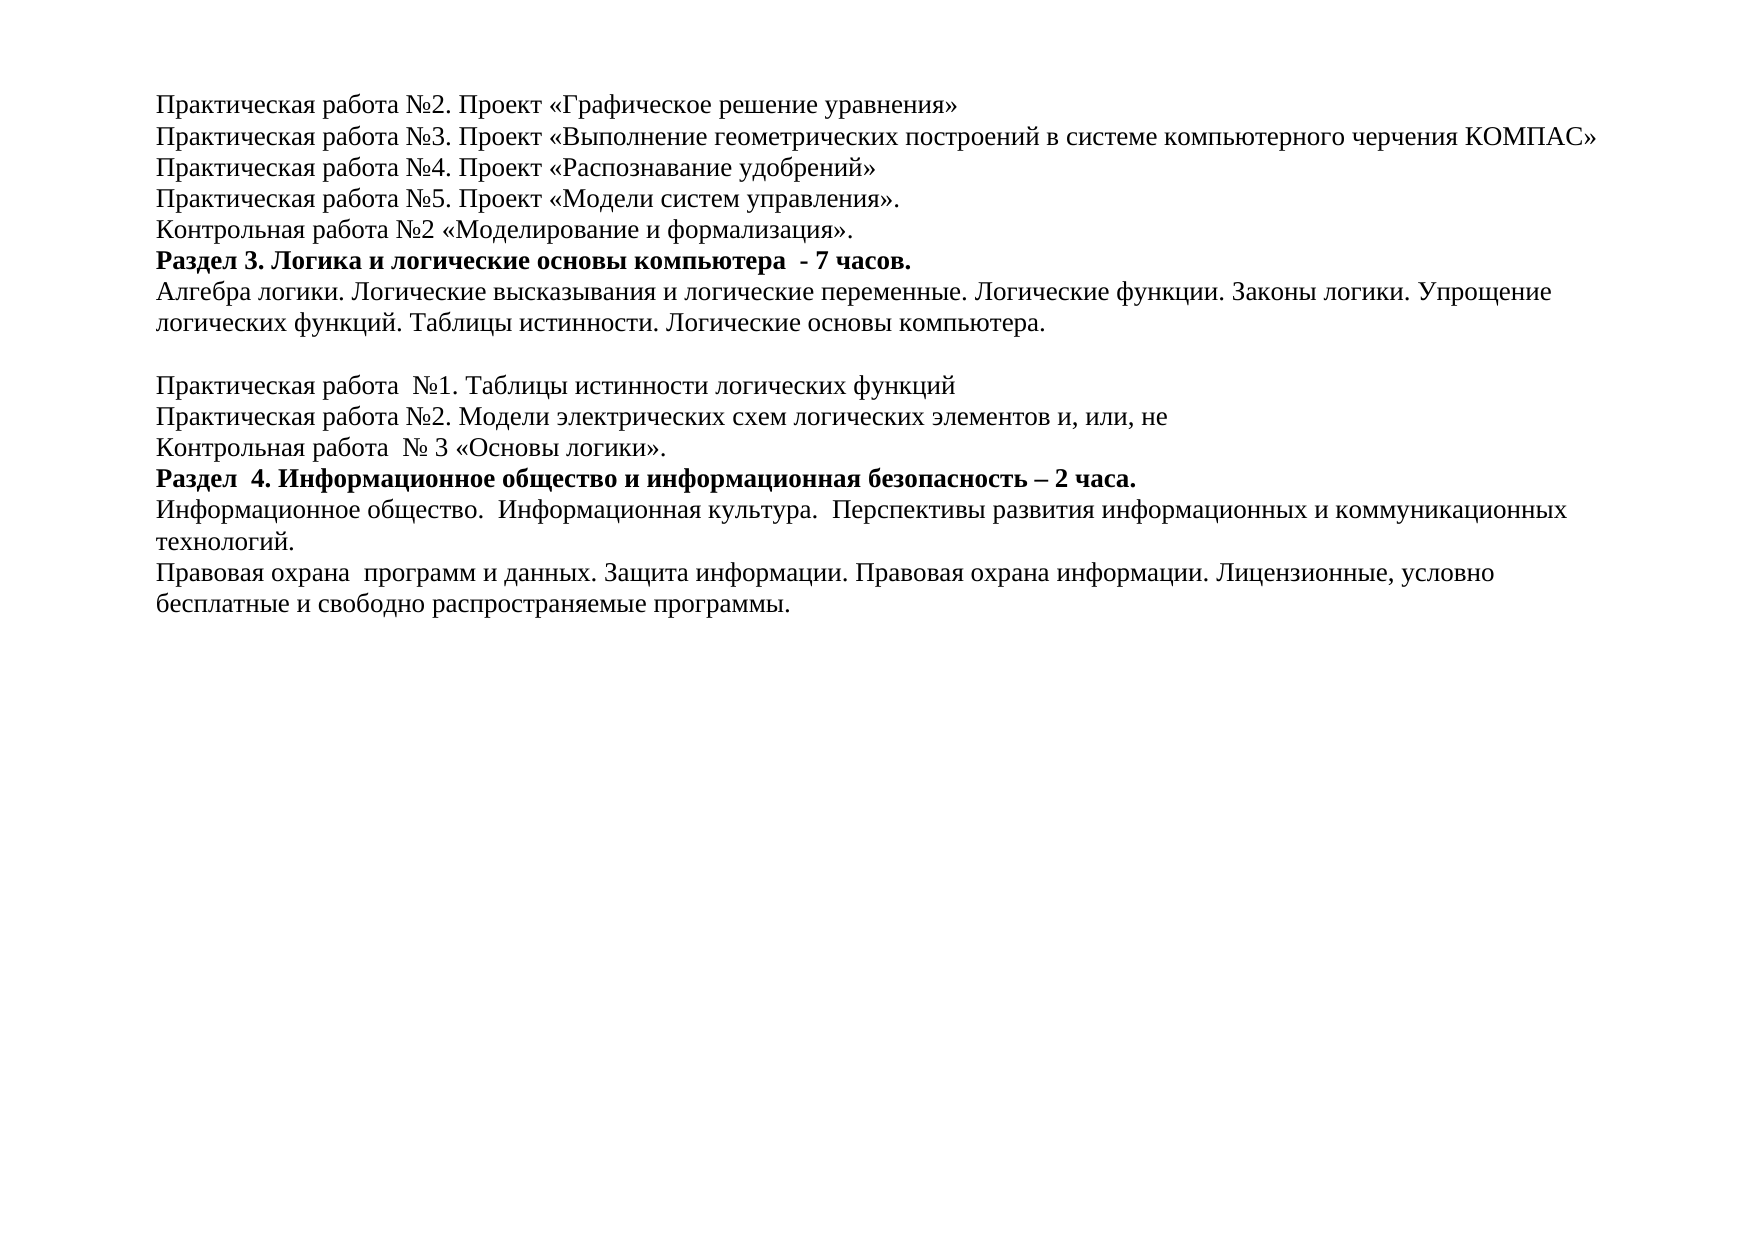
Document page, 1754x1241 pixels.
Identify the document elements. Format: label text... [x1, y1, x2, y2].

text Практическая работа №1. Таблицы истинности логических функций [156, 369, 1636, 400]
text Алгебра логики. Логические высказывания и логические переменные. Логические функции. Законы логики. Упрощение логических функций. Таблицы истинности. Логические основы компьютера. [156, 275, 1636, 338]
text Информационное общество. Информационная культура. Перспективы развития информационных и коммуникационных технологий. [156, 493, 1636, 556]
text Практическая работа №5. Проект «Модели систем управления». [156, 182, 1636, 213]
text Контрольная работа № 3 «Основы логики». [156, 431, 1636, 462]
text Практическая работа №3. Проект «Выполнение геометрических построений в системе компьютерного черчения КОМПАС» [156, 120, 1636, 151]
text Раздел 3. Логика и логические основы компьютера - 7 часов. [156, 244, 1636, 275]
text Практическая работа №2. Проект «Графическое решение уравнения» [156, 88, 1636, 120]
text Правовая охрана программ и данных. Защита информации. Правовая охрана информации. Лицензионные, условно бесплатные и свободно распространяемые программы. [156, 556, 1636, 618]
text Практическая работа №2. Модели электрических схем логических элементов и, или, не [156, 400, 1636, 431]
text Контрольная работа №2 «Моделирование и формализация». [156, 213, 1636, 244]
text Практическая работа №4. Проект «Распознавание удобрений» [156, 151, 1636, 182]
text Раздел 4. Информационное общество и информационная безопасность – 2 часа. [156, 462, 1636, 493]
